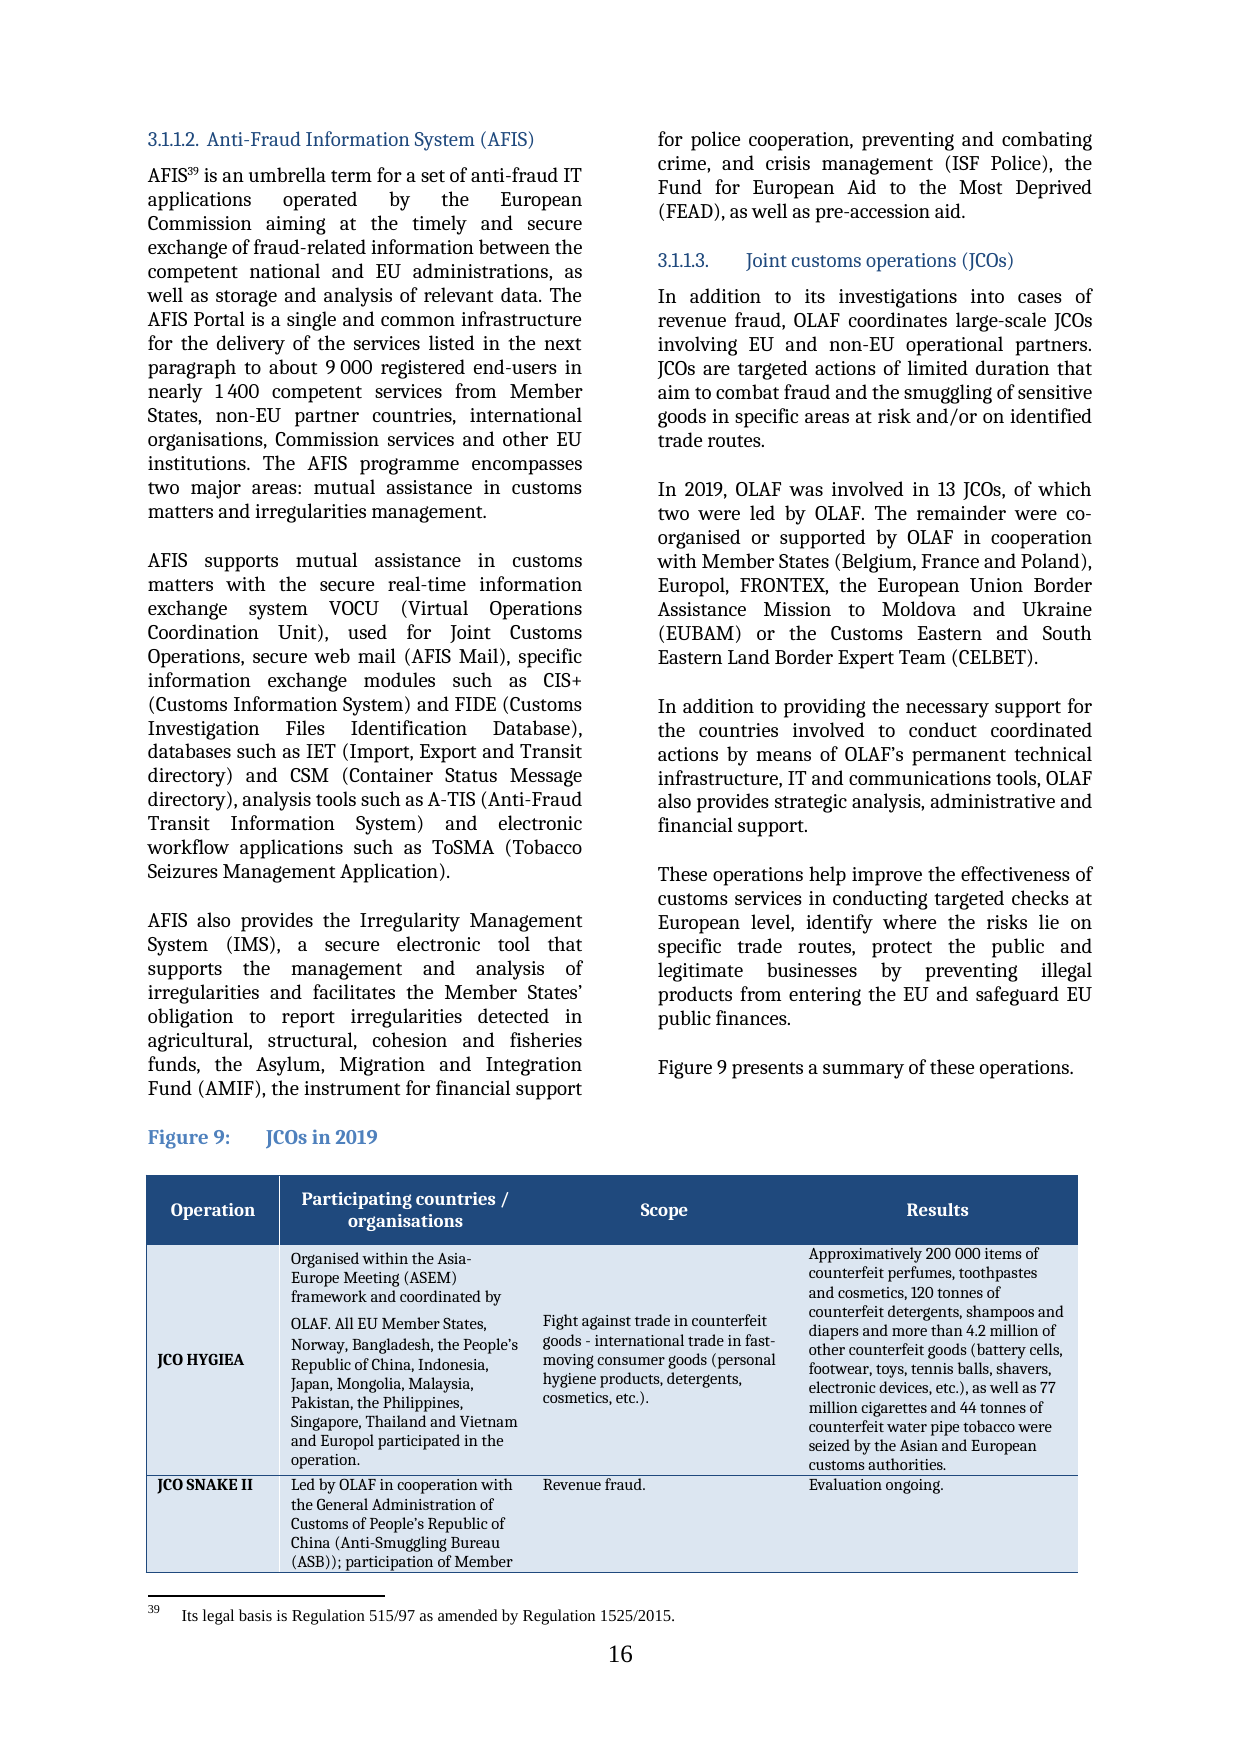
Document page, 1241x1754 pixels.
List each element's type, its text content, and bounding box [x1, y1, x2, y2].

table_cell JCO HYGIEA [147, 1245, 279, 1475]
table_cell Organised within the Asia-Europe Meeting (ASEM) framework and coordinated by OLAF. All EU Member States, Norway, Bangladesh, the People’s Republic of China, Indonesia, Japan, Mongolia, Malaysia, Pakistan, the Philippines, Singapore, Thailand and Vietnam and Europol participated in the operation. [280, 1245, 531, 1475]
table_cell JCO SNAKE II [147, 1476, 279, 1572]
text In addition to its investigations into cases of revenue fraud, OLAF coordinates large-scale JCOs involving EU and non-EU operational partners. JCOs are targeted actions of limited duration that aim to combat fraud and the smuggling of sensitive goods in specific areas at risk and/or on identified trade routes. [658, 285, 1093, 453]
text AFIS is an umbrella term for a set of anti-fraud IT applications operated by the European Commission aiming at the timely and secure exchange of fraud-related information between the competent national and EU administrations, as well as storage and analysis of relevant data. The AFIS Portal is a single and common infrastructure for the delivery of the services listed in the next paragraph to about 9 000 registered end-users in nearly 1 400 competent services from Member States, non-EU partner countries, international organisations, Commission services and other EU institutions. The AFIS programme encompasses two major areas: mutual assistance in customs matters and irregularities management. [148, 164, 583, 523]
table_header Operation [147, 1176, 279, 1245]
text AFIS also provides the Irregularity Management System (IMS), a secure electronic tool that supports the management and analysis of irregularities and facilitates the Member States’ obligation to report irregularities detected in agricultural, structural, cohesion and fisheries funds, the Asylum, Migration and Integration Fund (AMIF), the instrument for financial support for police cooperation, preventing and combating crime, and crisis management (ISF Police), the Fund for European Aid to the Most Deprived (FEAD), as well as pre-accession aid. [658, 128, 1093, 223]
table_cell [280, 1476, 531, 1572]
text In addition to providing the necessary support for the countries involved to conduct coordinated actions by means of OLAF’s permanent technical infrastructure, IT and communications tools, OLAF also provides strategic analysis, administrative and financial support. [658, 694, 1093, 838]
table_cell Fight against trade in counterfeit goods - international trade in fast-moving consumer goods (personal hygiene products, detergents, cosmetics, etc.). [531, 1245, 797, 1475]
text AFIS supports mutual assistance in customs matters with the secure real-time information exchange system VOCU (Virtual Operations Coordination Unit), used for Joint Customs Operations, secure web mail (AFIS Mail), specific information exchange modules such as CIS+ (Customs Information System) and FIDE (Customs Investigation Files Identification Database), databases such as IET (Import, Export and Transit directory) and CSM (Container Status Message directory), analysis tools such as A-TIS (Anti-Fraud Transit Information System) and electronic workflow applications such as ToSMA (Tobacco Seizures Management Application). [148, 548, 583, 884]
table_header Scope [531, 1176, 797, 1245]
text These operations help improve the effectiveness of customs services in conducting targeted checks at European level, identify where the risks lie on specific trade routes, protect the public and legitimate businesses by preventing illegal products from entering the EU and safeguard EU public finances. [658, 863, 1093, 1031]
table_cell Approximatively 200 000 items of counterfeit perfumes, toothpastes and cosmetics, 120 tonnes of counterfeit detergents, shampoos and diapers and more than 4.2 million of other counterfeit goods (battery cells, footwear, toys, tennis balls, shavers, electronic devices, etc.), as well as 77 million cigarettes and 44 tonnes of counterfeit water pipe tobacco were seized by the Asian and European customs authorities. [797, 1245, 1078, 1475]
subtitle Anti-Fraud Information System (AFIS) [148, 128, 583, 152]
table_cell Evaluation ongoing. [797, 1476, 1078, 1572]
text AFIS also provides the Irregularity Management System (IMS), a secure electronic tool that supports the management and analysis of irregularities and facilitates the Member States’ obligation to report irregularities detected in agricultural, structural, cohesion and fisheries funds, the Asylum, Migration and Integration Fund (AMIF), the instrument for financial support for police cooperation, preventing and combating crime, and crisis management (ISF Police), the Fund for European Aid to the Most Deprived (FEAD), as well as pre-accession aid. [148, 909, 583, 1101]
text In 2019, OLAF was involved in 13 JCOs, of which two were led by OLAF. The remainder were co-organised or supported by OLAF in cooperation with Member States (Belgium, France and Poland), Europol, FRONTEX, the European Union Border Assistance Mission to Moldova and Ukraine (EUBAM) or the Customs Eastern and South Eastern Land Border Expert Team (CELBET). [658, 478, 1093, 669]
text Figure 9: JCOs in 2019 [148, 1126, 1093, 1149]
text Figure 9 presents a summary of these operations. [658, 1056, 1093, 1080]
table_header Results [797, 1176, 1078, 1245]
subtitle Joint customs operations (JCOs) [658, 248, 1093, 272]
table_header Participating countries / organisations [280, 1176, 531, 1245]
table_cell Revenue fraud. [531, 1476, 797, 1572]
